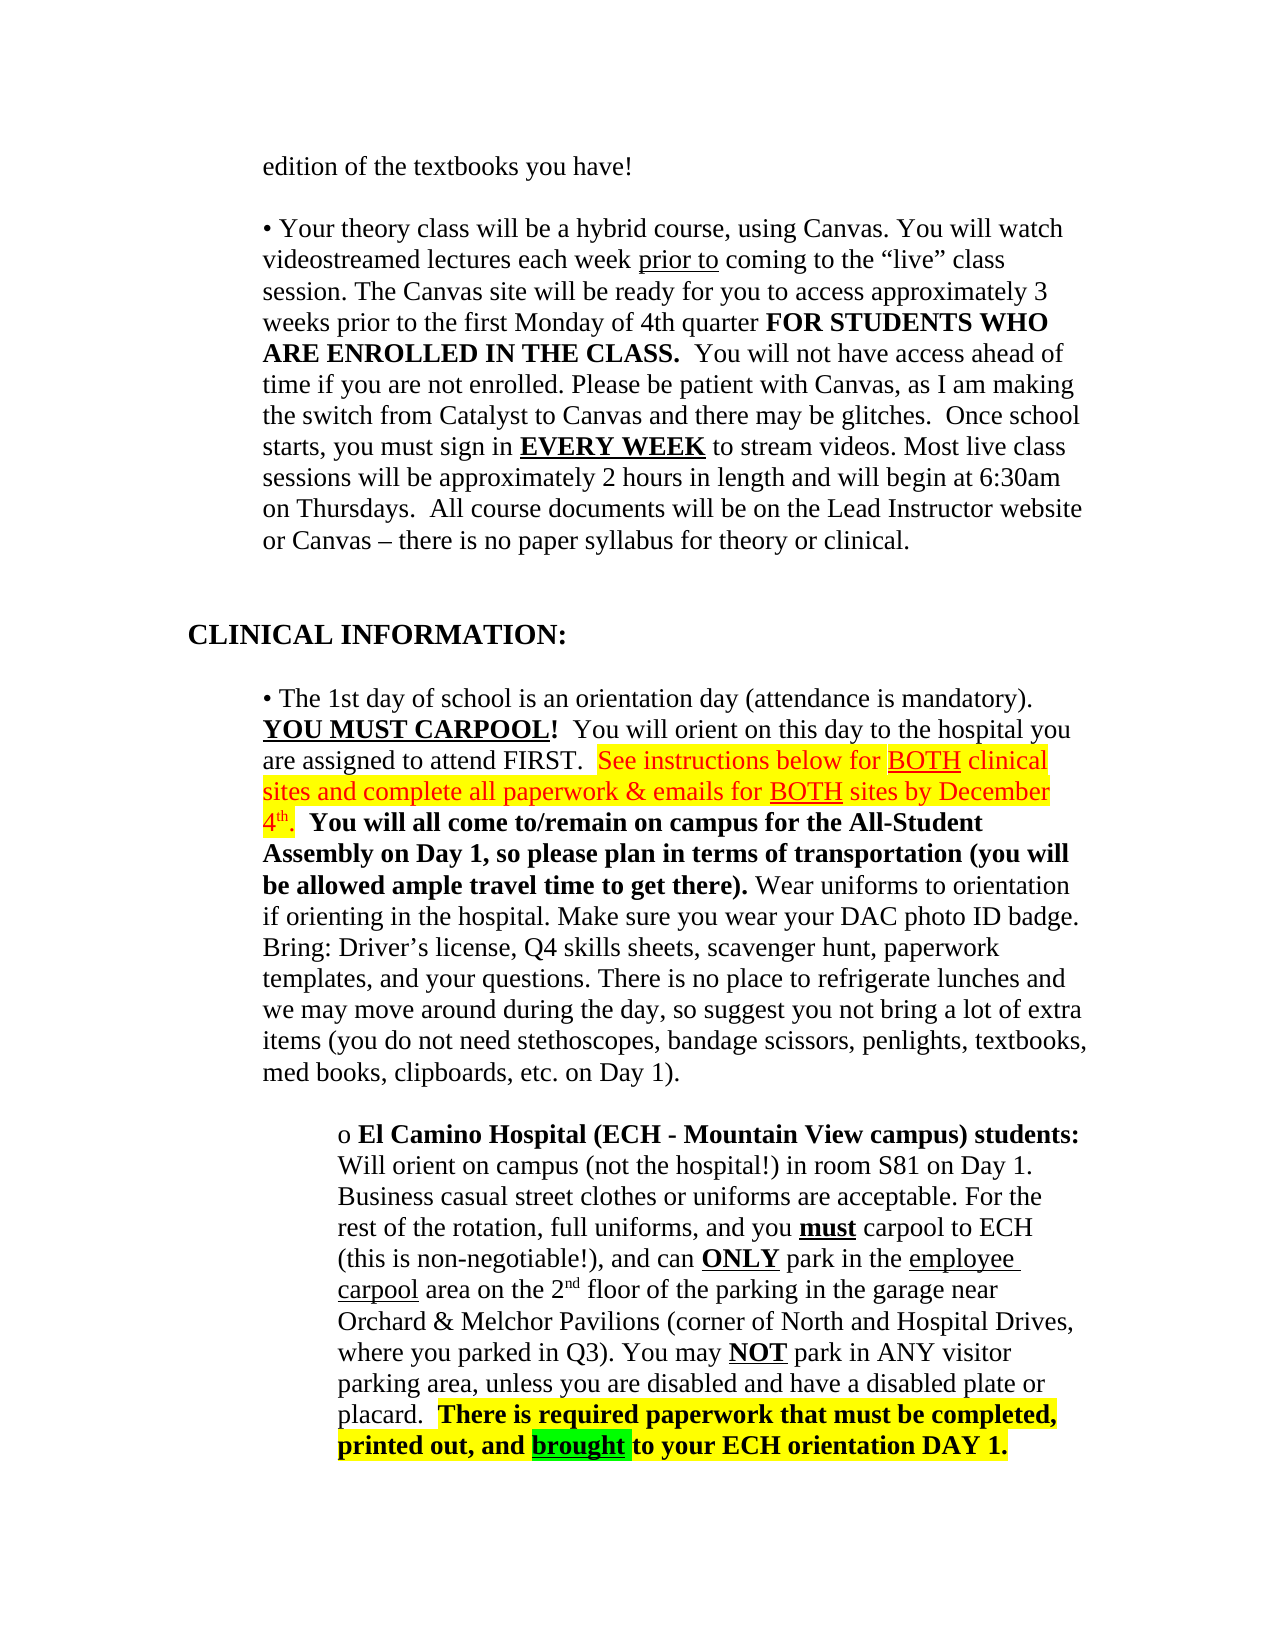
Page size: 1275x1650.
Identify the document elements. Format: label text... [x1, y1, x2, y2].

text • Your theory class will be a hybrid course, using Canvas. You will watch videostreamed lectures each week prior to coming to the “live” class session. The Canvas site will be ready for you to access approximately 3 weeks prior to the first Monday of 4th quarter FOR STUDENTS WHO ARE ENROLLED IN THE CLASS. You will not have access ahead of time if you are not enrolled. Please be patient with Canvas, as I am making the switch from Catalyst to Canvas and there may be glitches. Once school starts, you must sign in EVERY WEEK to stream videos. Most live class sessions will be approximately 2 hours in length and will begin at 6:30am on Thursdays. All course documents will be on the Lead Instructor website or Canvas – there is no paper syllabus for theory or clinical. [262, 212, 1087, 555]
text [262, 150, 1087, 181]
text • The 1st day of school is an orientation day (attendance is mandatory). YOU MUST CARPOOL! You will orient on this day to the hospital you are assigned to attend FIRST. See instructions below for BOTH clinical sites and complete all paperwork & emails for BOTH sites by December 4th. You will all come to/remain on campus for the All-Student Assembly on Day 1, so please plan in terms of transportation (you will be allowed ample travel time to get there). Wear uniforms to orientation if orienting in the hospital. Make sure you wear your DAC photo ID badge. Bring: Driver’s license, Q4 skills sheets, scavenger hunt, paperwork templates, and your questions. There is no place to refrigerate lunches and we may move around during the day, so suggest you not bring a lot of extra items (you do not need stethoscopes, bandage scissors, penlights, textbooks, med books, clipboards, etc. on Day 1). [262, 682, 1087, 1087]
text CLINICAL INFORMATION: [187, 617, 1087, 651]
text o El Camino Hospital (ECH - Mountain View campus) students: Will orient on campus (not the hospital!) in room S81 on Day 1. Business casual street clothes or uniforms are acceptable. For the rest of the rotation, full uniforms, and you must carpool to ECH (this is non-negotiable!), and can ONLY park in the employee carpool area on the 2nd floor of the parking in the garage near Orchard & Melchor Pavilions (corner of North and Hospital Drives, where you parked in Q3). You may NOT park in ANY visitor parking area, unless you are disabled and have a disabled plate or placard. There is required paperwork that must be completed, printed out, and brought to your ECH orientation DAY 1. [337, 1118, 1087, 1461]
